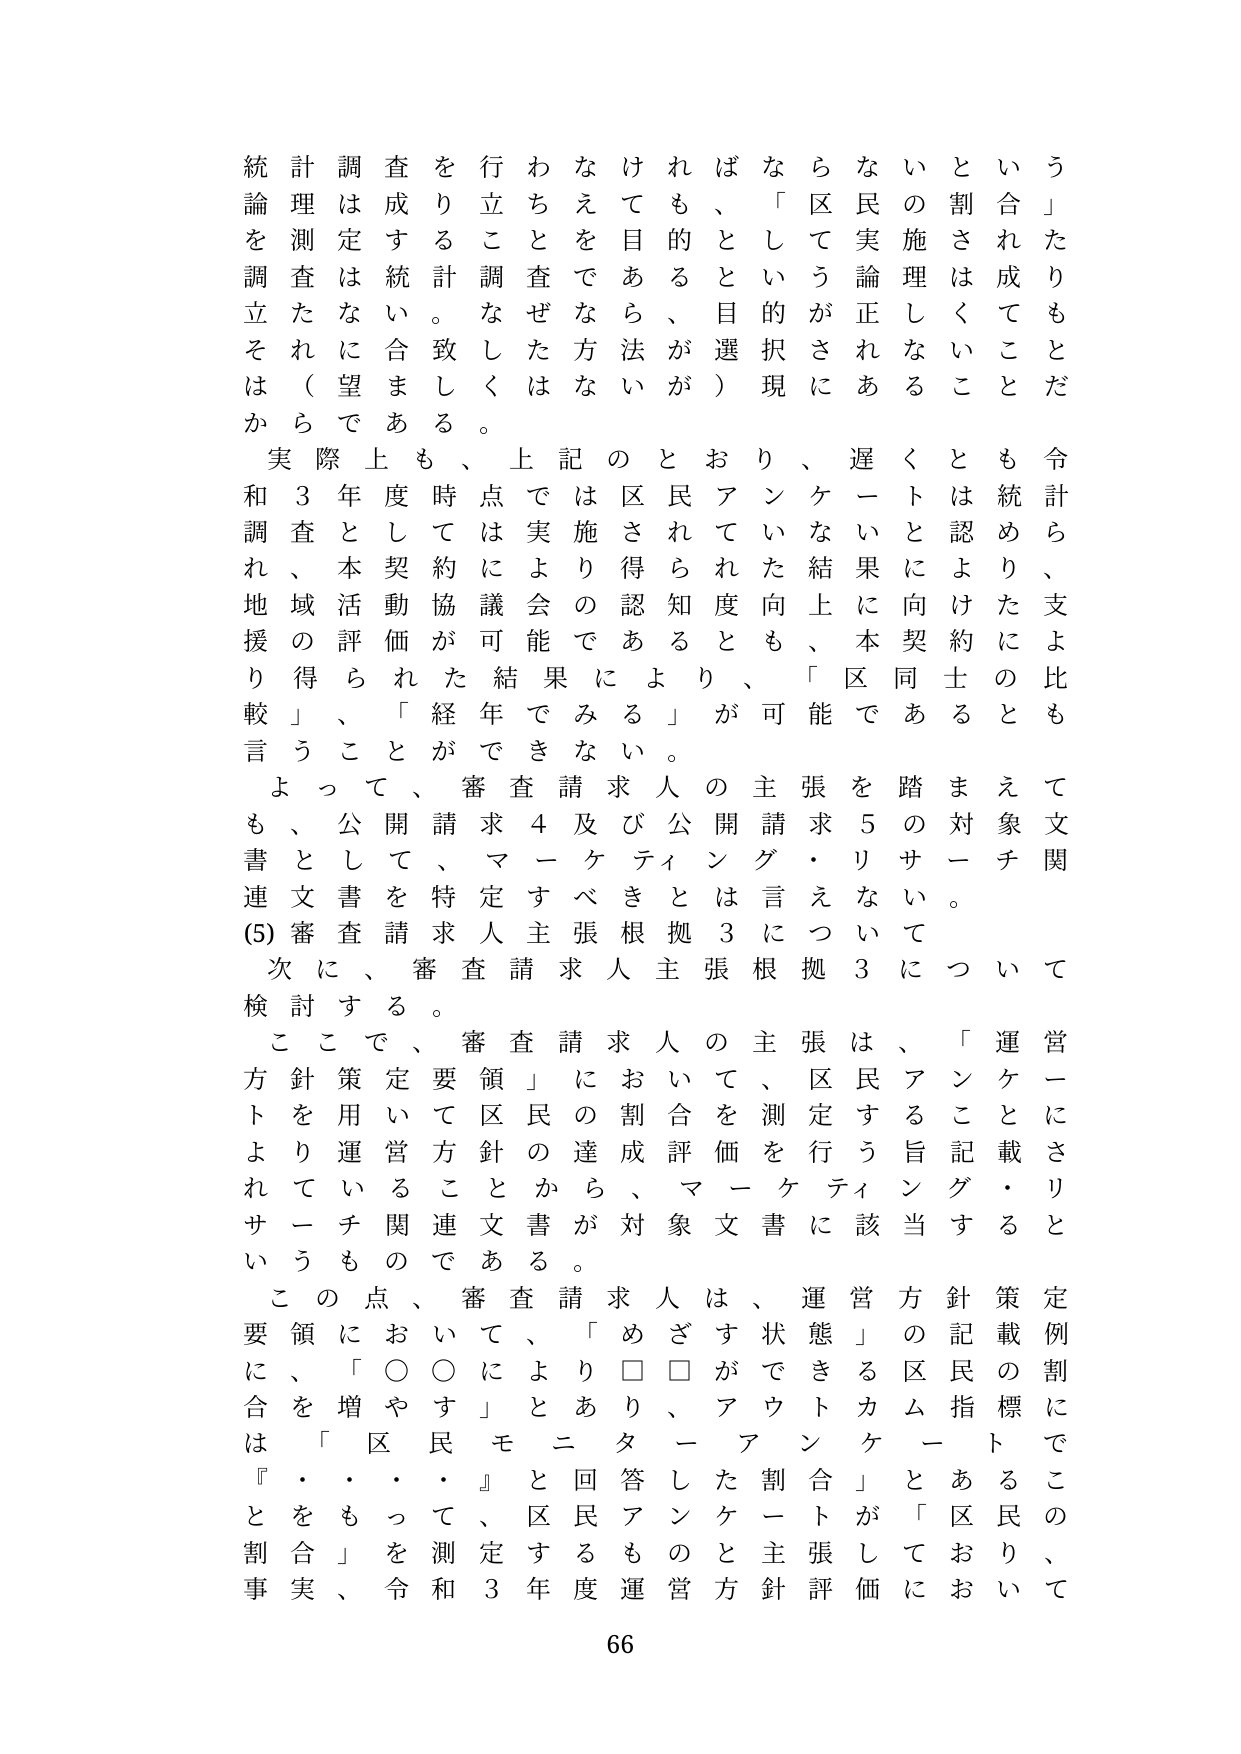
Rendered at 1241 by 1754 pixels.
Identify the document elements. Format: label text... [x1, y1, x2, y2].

text 実際上も、上記のとおり、遅くとも令和３年度時点では区民アンケートは統計調査としては実施されていないと認められ、本契約により得られた結果により、地域活動協議会の認知度向上に向けた支援の評価が可能であるとも、本契約により得られた結果により、「区同士の比較」、「経年でみる」が可能であるとも言うことができない。 [220, 439, 1091, 768]
text (5) 審査請求人主張根拠３について [149, 913, 1091, 950]
text 次に、審査請求人主張根拠３について検討する。 [220, 950, 1091, 1023]
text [149, 148, 1091, 439]
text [220, 1278, 1091, 1606]
text ここで、審査請求人の主張は、「運営方針策定要領」において、区民アンケートを用いて区民の割合を測定することにより運営方針の達成評価を行う旨記載されていることから、マーケティング・リサーチ関連文書が対象文書に該当するというものである。 [220, 1023, 1091, 1278]
text よって、審査請求人の主張を踏まえても、公開請求４及び公開請求５の対象文書として、マーケティング・リサーチ関連文書を特定すべきとは言えない。 [220, 768, 1091, 913]
